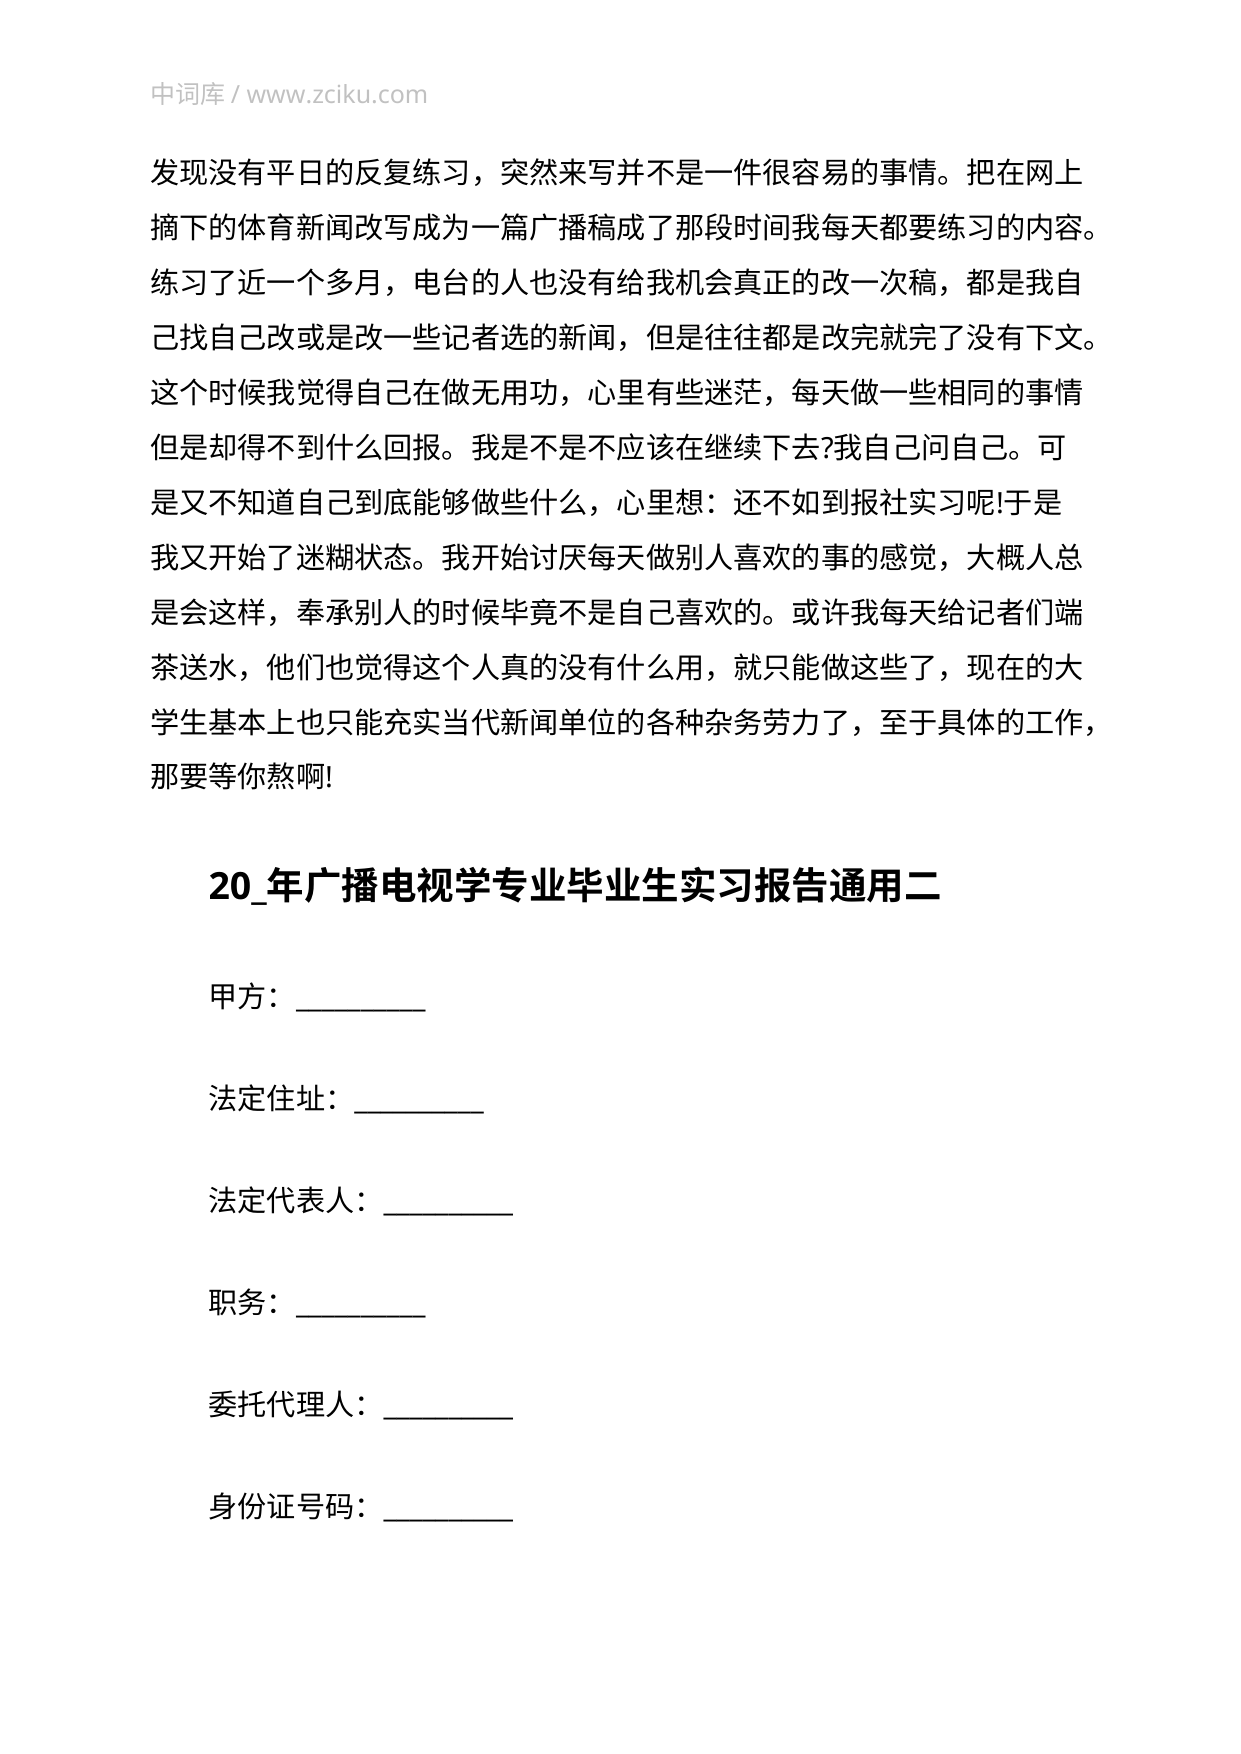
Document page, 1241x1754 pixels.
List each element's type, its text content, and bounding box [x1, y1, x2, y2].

text 法定代表人：__________ [150, 1178, 1090, 1220]
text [150, 150, 1090, 796]
text 20_年广播电视学专业毕业生实习报告通用二 [150, 856, 1090, 911]
text 法定住址：__________ [150, 1076, 1090, 1118]
text 委托代理人：__________ [150, 1382, 1090, 1424]
text 甲方：__________ [150, 974, 1090, 1016]
text 职务：__________ [150, 1279, 1090, 1322]
text 身份证号码：__________ [150, 1483, 1090, 1526]
